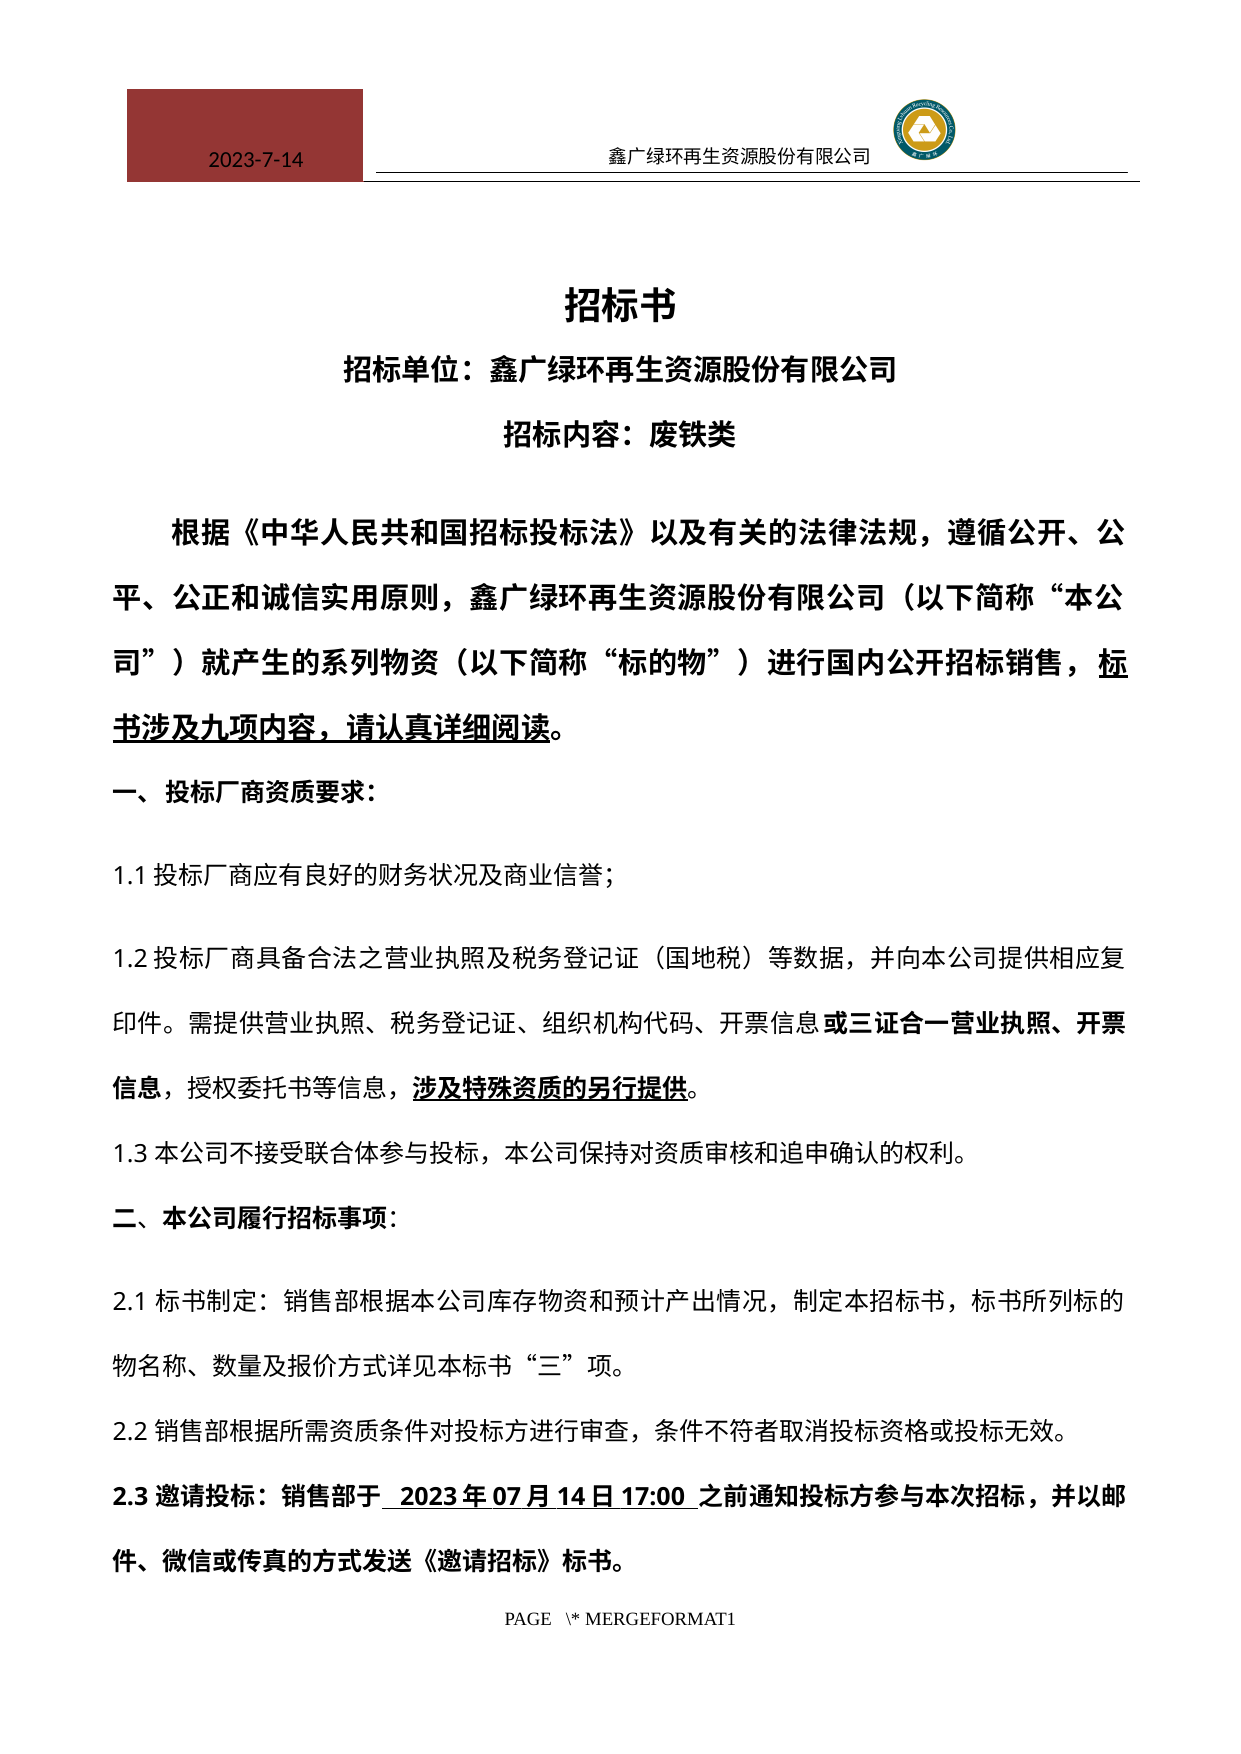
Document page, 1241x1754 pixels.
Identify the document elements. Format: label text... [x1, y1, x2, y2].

text 2.3 邀请投标：销售部于 2023年07月14日17:00 之前通知投标方参与本次招标，并以邮件、微信或传真的方式发送《邀请招标》标书。 [112, 1462, 1128, 1592]
picture [892, 96, 959, 164]
text 招标内容：废铁类 [112, 400, 1128, 465]
text 2.1 标书制定：销售部根据本公司库存物资和预计产出情况，制定本招标书，标书所列标的物名称、数量及报价方式详见本标书“三”项。 [112, 1267, 1128, 1397]
text 1.1投标厂商应有良好的财务状况及商业信誉； [112, 841, 1128, 906]
text 1.2投标厂商具备合法之营业执照及税务登记证（国地税）等数据，并向本公司提供相应复印件。需提供营业执照、税务登记证、组织机构代码、开票信息或三证合一营业执照、开票信息，授权委托书等信息，涉及特殊资质的另行提供。 [112, 924, 1128, 1119]
list 投标厂商资质要求： [112, 758, 1128, 823]
text 招标书 [112, 270, 1128, 335]
text 根据《中华人民共和国招标投标法》以及有关的法律法规，遵循公开、公平、公正和诚信实用原则，鑫广绿环再生资源股份有限公司（以下简称“本公司”）就产生的系列物资（以下简称“标的物”）进行国内公开招标销售，标书涉及九项内容，请认真详细阅读。 [112, 498, 1128, 758]
text 2.2 销售部根据所需资质条件对投标方进行审查，条件不符者取消投标资格或投标无效。 [112, 1397, 1128, 1462]
text 1.3 本公司不接受联合体参与投标，本公司保持对资质审核和追申确认的权利。 [112, 1119, 1128, 1184]
text 招标单位：鑫广绿环再生资源股份有限公司 [112, 335, 1128, 400]
text 二、本公司履行招标事项： [112, 1184, 1128, 1249]
